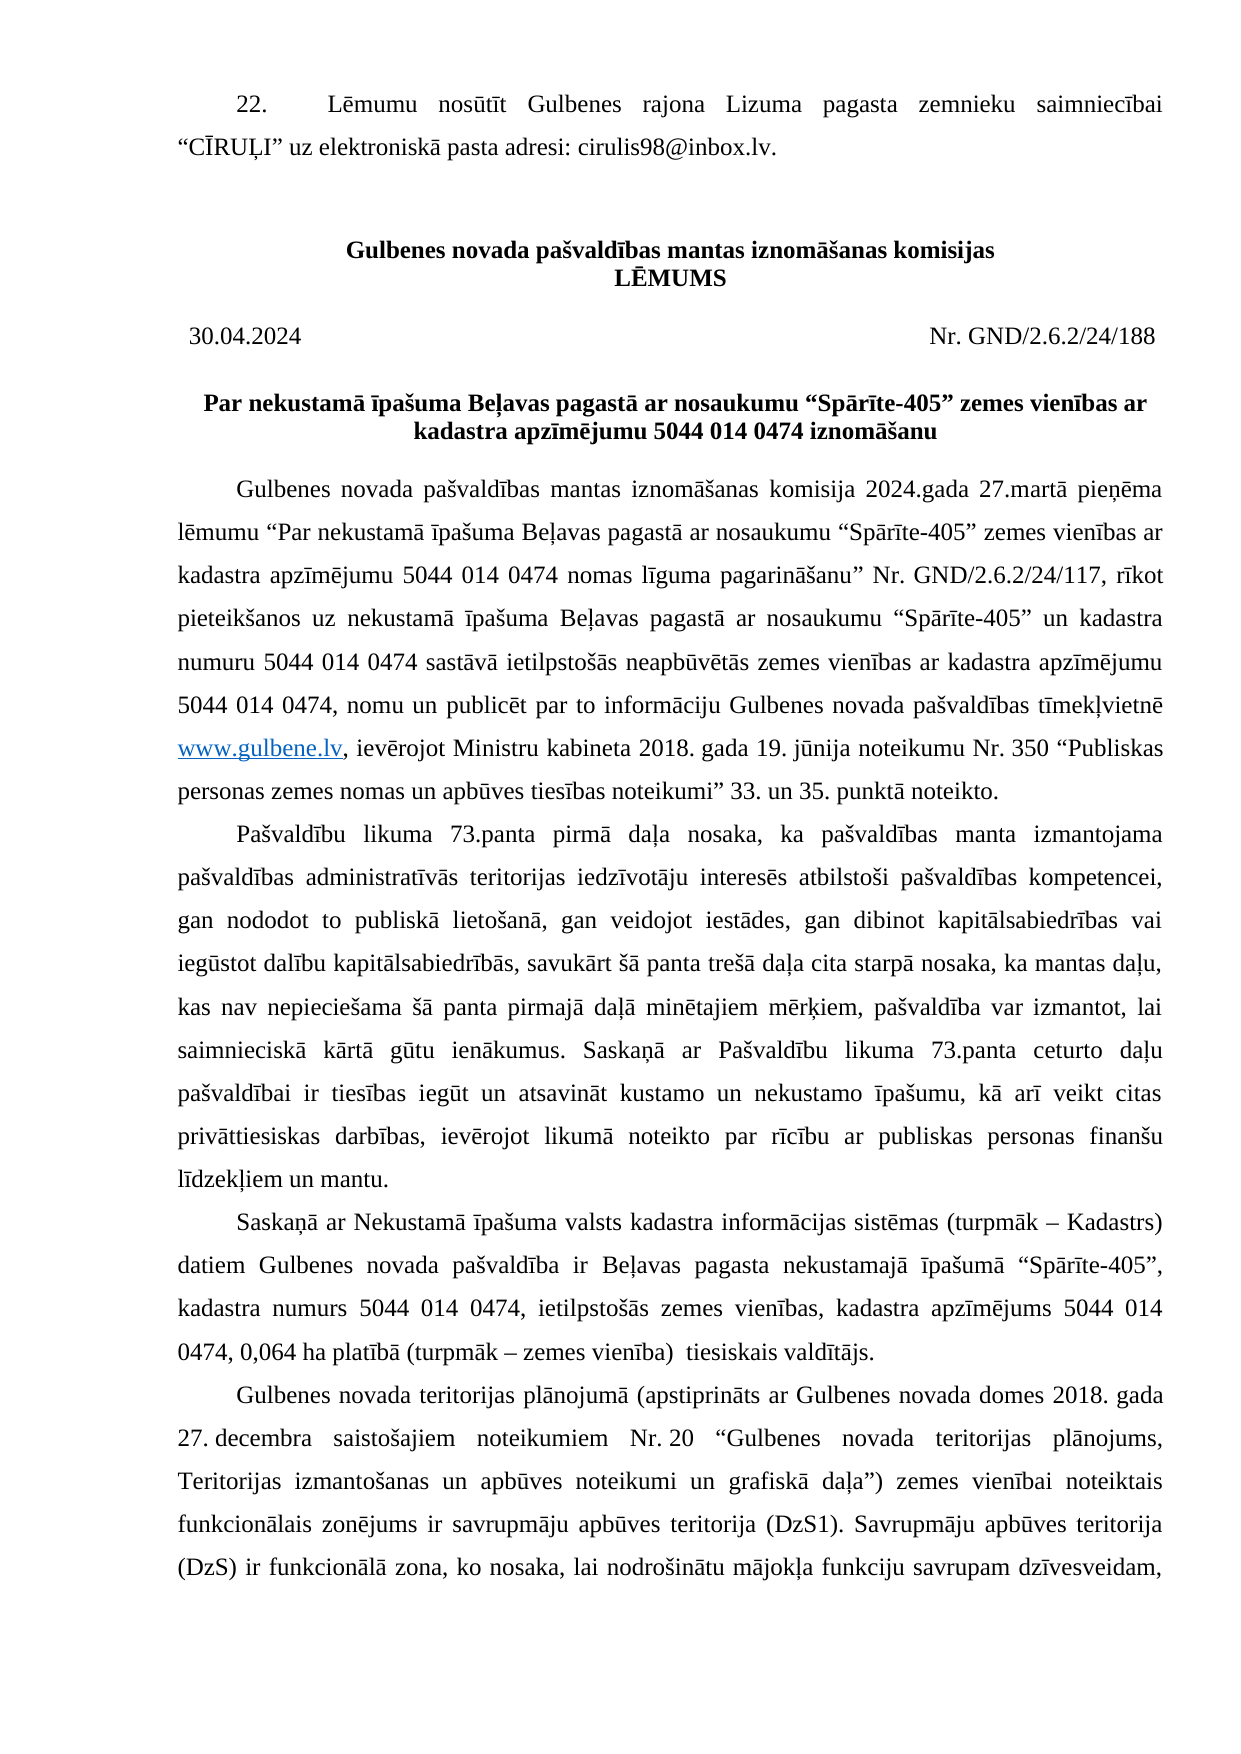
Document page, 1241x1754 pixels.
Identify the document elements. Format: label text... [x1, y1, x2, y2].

table_header 30.04.2024 [177, 321, 662, 359]
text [177, 1380, 1163, 1581]
text Gulbenes novada pašvaldības mantas iznomāšanas komisijas [177, 235, 1163, 263]
list Lēmumu nosūtīt Gulbenes rajona Lizuma pagasta zemnieku saimniecībai “CĪRUĻI” uz elektroniskā pasta adresi: cirulis98@inbox.lv. [177, 89, 1163, 161]
text LĒMUMS [177, 263, 1163, 292]
text Saskaņā ar Nekustamā īpašuma valsts kadastra informācijas sistēmas (turpmāk – Kadastrs) datiem Gulbenes novada pašvaldība ir Beļavas pagasta nekustamajā īpašumā “Spārīte-405”, kadastra numurs 5044 014 0474, ietilpstošās zemes vienības, kadastra apzīmējums 5044 014 0474, 0,064 ha platībā (turpmāk – zemes vienība) tiesiskais valdītājs. [177, 1207, 1163, 1365]
text Par nekustamā īpašuma Beļavas pagastā ar nosaukumu “Spārīte-405” zemes vienības ar kadastra apzīmējumu 5044 014 0474 iznomāšanu [177, 388, 1174, 445]
text Gulbenes novada pašvaldības mantas iznomāšanas komisija 2024.gada 27.martā pieņēma lēmumu “Par nekustamā īpašuma Beļavas pagastā ar nosaukumu “Spārīte-405” zemes vienības ar kadastra apzīmējumu 5044 014 0474 nomas līguma pagarināšanu” Nr. GND/2.6.2/24/117, rīkot pieteikšanos uz nekustamā īpašuma Beļavas pagastā ar nosaukumu “Spārīte-405” un kadastra numuru 5044 014 0474 sastāvā ietilpstošās neapbūvētās zemes vienības ar kadastra apzīmējumu 5044 014 0474, nomu un publicēt par to informāciju Gulbenes novada pašvaldības tīmekļvietnē www.gulbene.lv, ievērojot Ministru kabineta 2018. gada 19. jūnija noteikumu Nr. 350 “Publiskas personas zemes nomas un apbūves tiesības noteikumi” 33. un 35. punktā noteikto. [177, 474, 1163, 805]
text Pašvaldību likuma 73.panta pirmā daļa nosaka, ka pašvaldības manta izmantojama pašvaldības administratīvās teritorijas iedzīvotāju interesēs atbilstoši pašvaldības kompetencei, gan nododot to publiskā lietošanā, gan veidojot iestādes, gan dibinot kapitālsabiedrības vai iegūstot dalību kapitālsabiedrībās, savukārt šā panta trešā daļa cita starpā nosaka, ka mantas daļu, kas nav nepieciešama šā panta pirmajā daļā minētajiem mērķiem, pašvaldība var izmantot, lai saimnieciskā kārtā gūtu ienākumus. Saskaņā ar Pašvaldību likuma 73.panta ceturto daļu pašvaldībai ir tiesības iegūt un atsavināt kustamo un nekustamo īpašumu, kā arī veikt citas privāttiesiskas darbības, ievērojot likumā noteikto par rīcību ar publiskas personas finanšu līdzekļiem un mantu. [177, 819, 1163, 1193]
table_header Nr. GND/2.6.2/24/188 [662, 321, 1167, 359]
